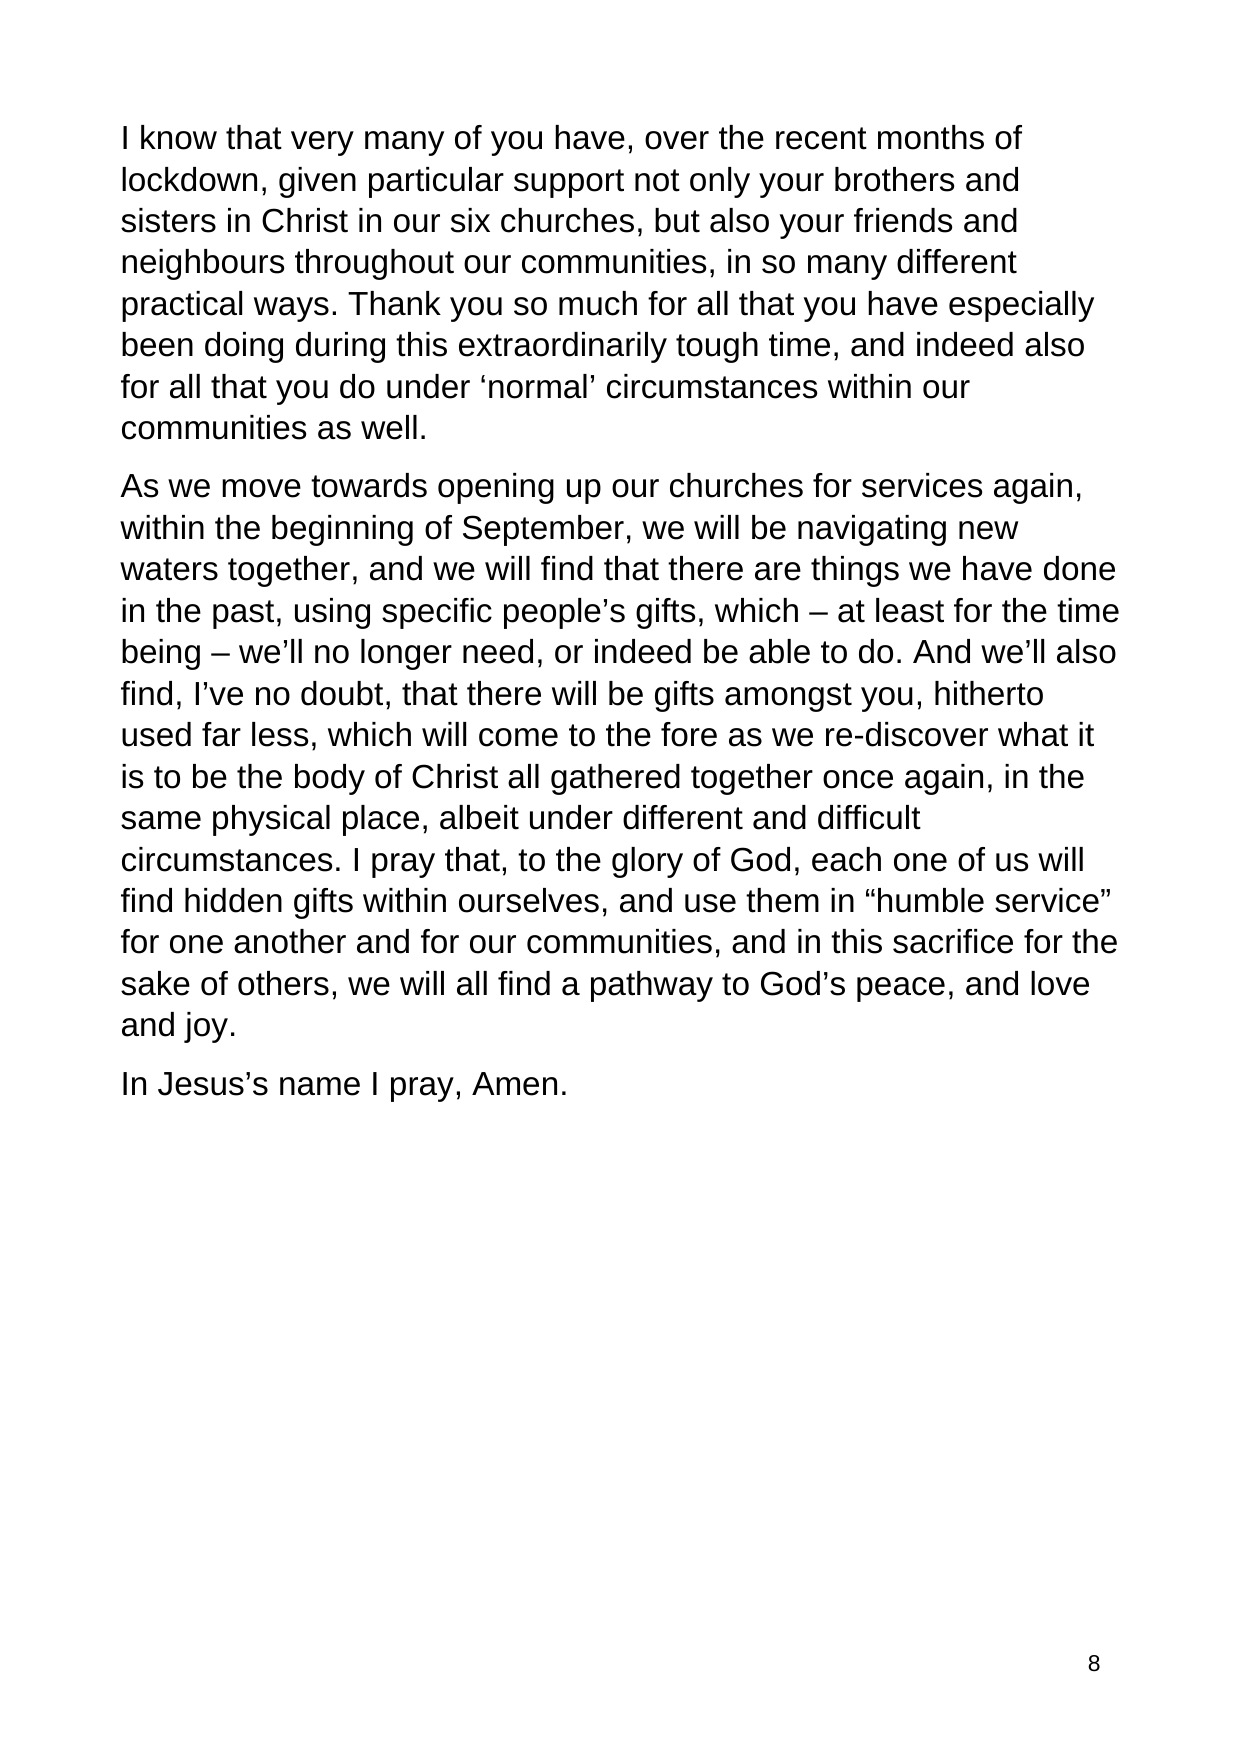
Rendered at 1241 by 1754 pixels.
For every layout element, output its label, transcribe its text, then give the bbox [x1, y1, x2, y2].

text I know that very many of you have, over the recent months of lockdown, given particular support not only your brothers and sisters in Christ in our six churches, but also your friends and neighbours throughout our communities, in so many different practical ways. Thank you so much for all that you have especially been doing during this extraordinarily tough time, and indeed also for all that you do under ‘normal’ circumstances within our communities as well. [120, 118, 1124, 447]
text In Jesus’s name I pray, Amen. [120, 1063, 1124, 1102]
text As we move towards opening up our churches for services again, within the beginning of September, we will be navigating new waters together, and we will find that there are things we have done in the past, using specific people’s gifts, which – at least for the time being – we’ll no longer need, or indeed be able to do. And we’ll also find, I’ve no doubt, that there will be gifts amongst you, hitherto used far less, which will come to the fore as we re-discover what it is to be the body of Christ all gathered together once again, in the same physical place, albeit under different and difficult circumstances. I pray that, to the glory of God, each one of us will find hidden gifts within ourselves, and use them in “humble service” for one another and for our communities, and in this sacrifice for the sake of others, we will all find a pathway to God’s peace, and love and joy. [120, 466, 1124, 1044]
